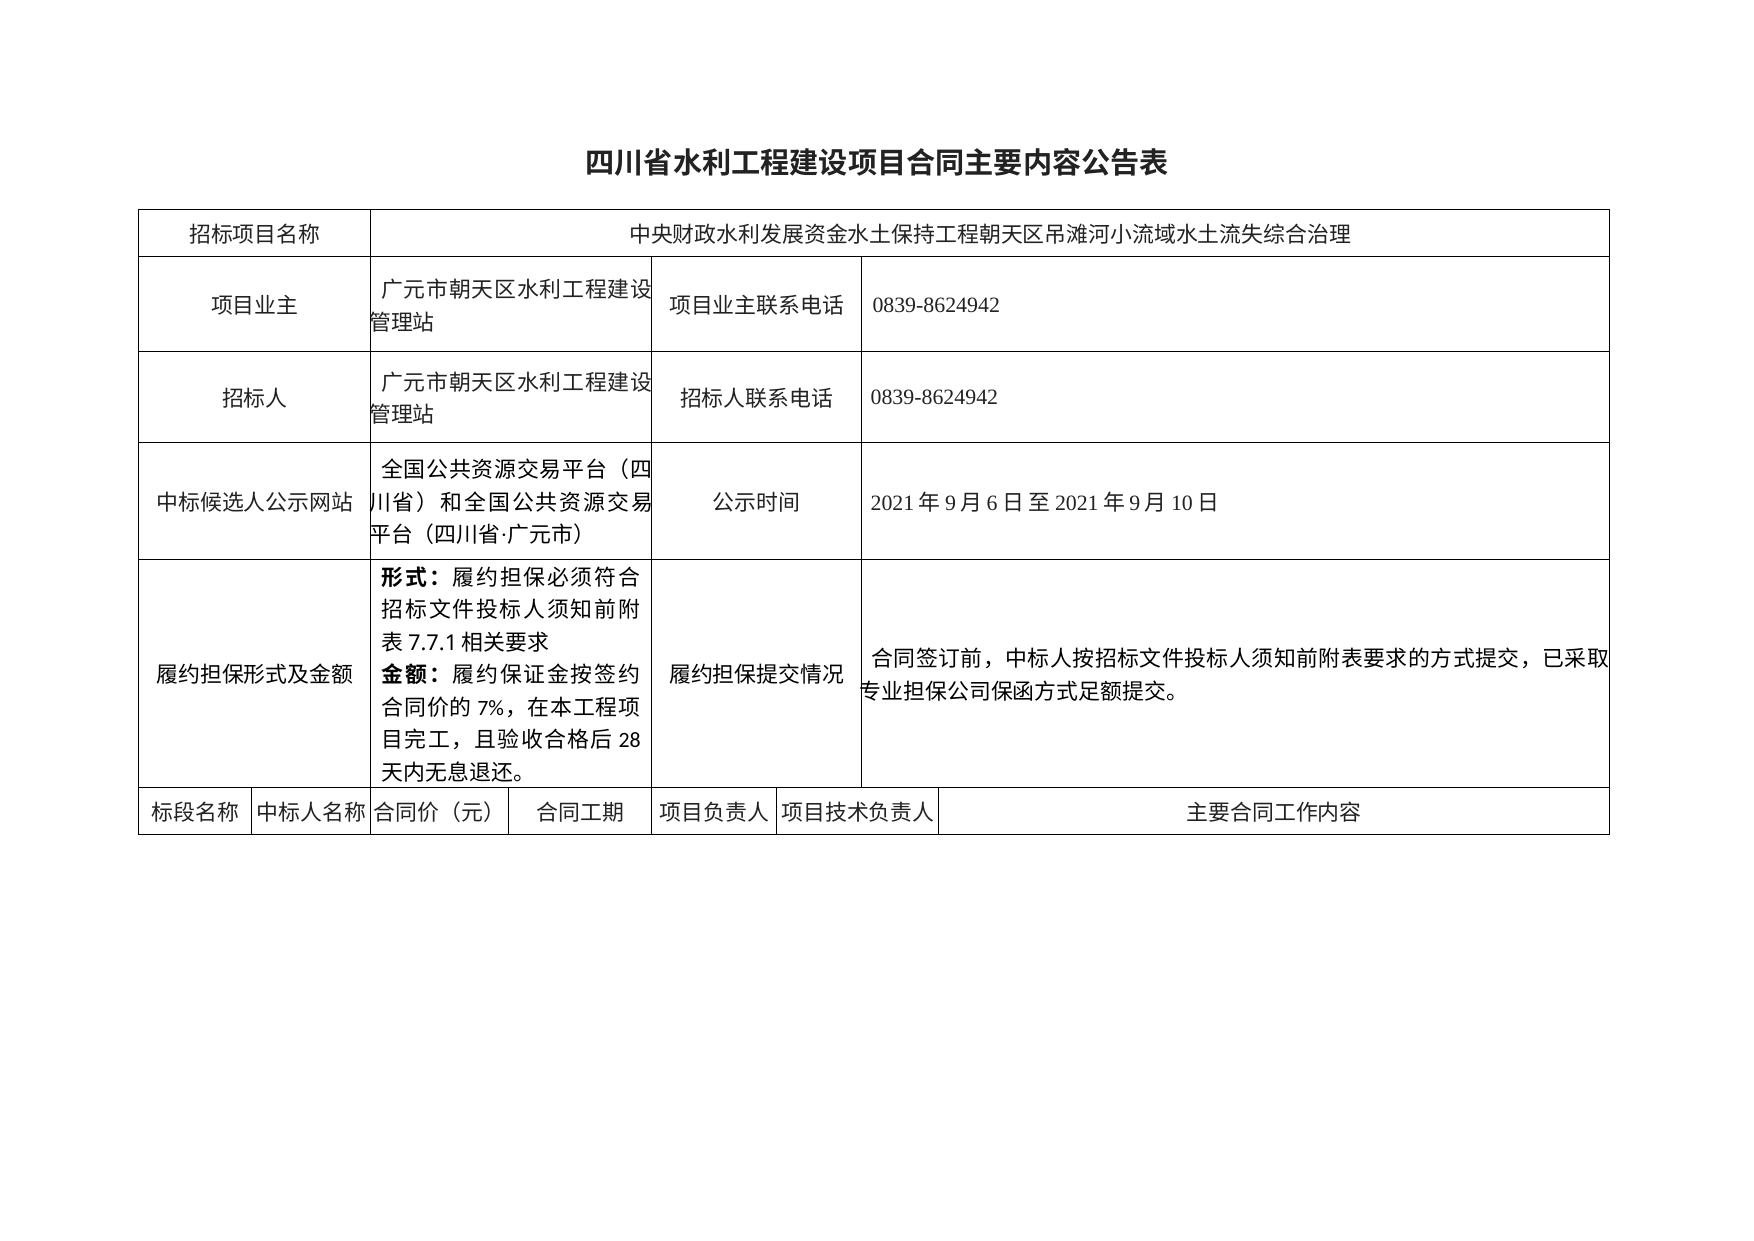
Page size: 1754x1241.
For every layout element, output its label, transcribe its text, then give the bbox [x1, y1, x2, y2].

table_cell 0839-8624942 [862, 257, 1609, 351]
table_cell 主要合同工作内容 [939, 788, 1609, 834]
table_header 中央财政水利发展资金水土保持工程朝天区吊滩河小流域水土流失综合治理 [371, 210, 1609, 256]
table_cell 中标候选人公示网站 [139, 443, 370, 558]
table_cell 合同价（元） [371, 788, 508, 834]
table_cell 项目负责人 [652, 788, 776, 834]
table_cell 0839-8624942 [862, 352, 1609, 442]
table_cell 履约担保提交情况 [652, 560, 861, 787]
text 四川省水利工程建设项目合同主要内容公告表 [150, 128, 1604, 193]
table_cell 招标人 [139, 352, 370, 442]
table_cell 广元市朝天区水利工程建设管理站 [371, 257, 651, 351]
table_cell 形式：履约担保必须符合招标文件投标人须知前附表7.7.1相关要求 金额：履约保证金按签约合同价的7%，在本工程项目完工，且验收合格后28天内无息退还。 [371, 560, 651, 787]
table_cell 合同签订前，中标人按招标文件投标人须知前附表要求的方式提交，已采取专业担保公司保函方式足额提交。 [862, 560, 1609, 787]
table_cell 标段名称 [139, 788, 251, 834]
table_header 招标项目名称 [139, 210, 370, 256]
table_cell 项目业主联系电话 [652, 257, 861, 351]
table_cell 中标人名称 [252, 788, 370, 834]
table_cell 项目业主 [139, 257, 370, 351]
table_cell 合同工期 [509, 788, 651, 834]
table_cell 广元市朝天区水利工程建设管理站 [371, 352, 651, 442]
table_cell 招标人联系电话 [652, 352, 861, 442]
table_cell 履约担保形式及金额 [139, 560, 370, 787]
table_cell 全国公共资源交易平台（四川省）和全国公共资源交易平台（四川省·广元市） [371, 443, 651, 558]
table_cell 2021年9月6日 至2021年9月10日 [862, 443, 1609, 558]
table_cell 项目技术负责人 [777, 788, 938, 834]
table_cell 公示时间 [652, 443, 861, 558]
